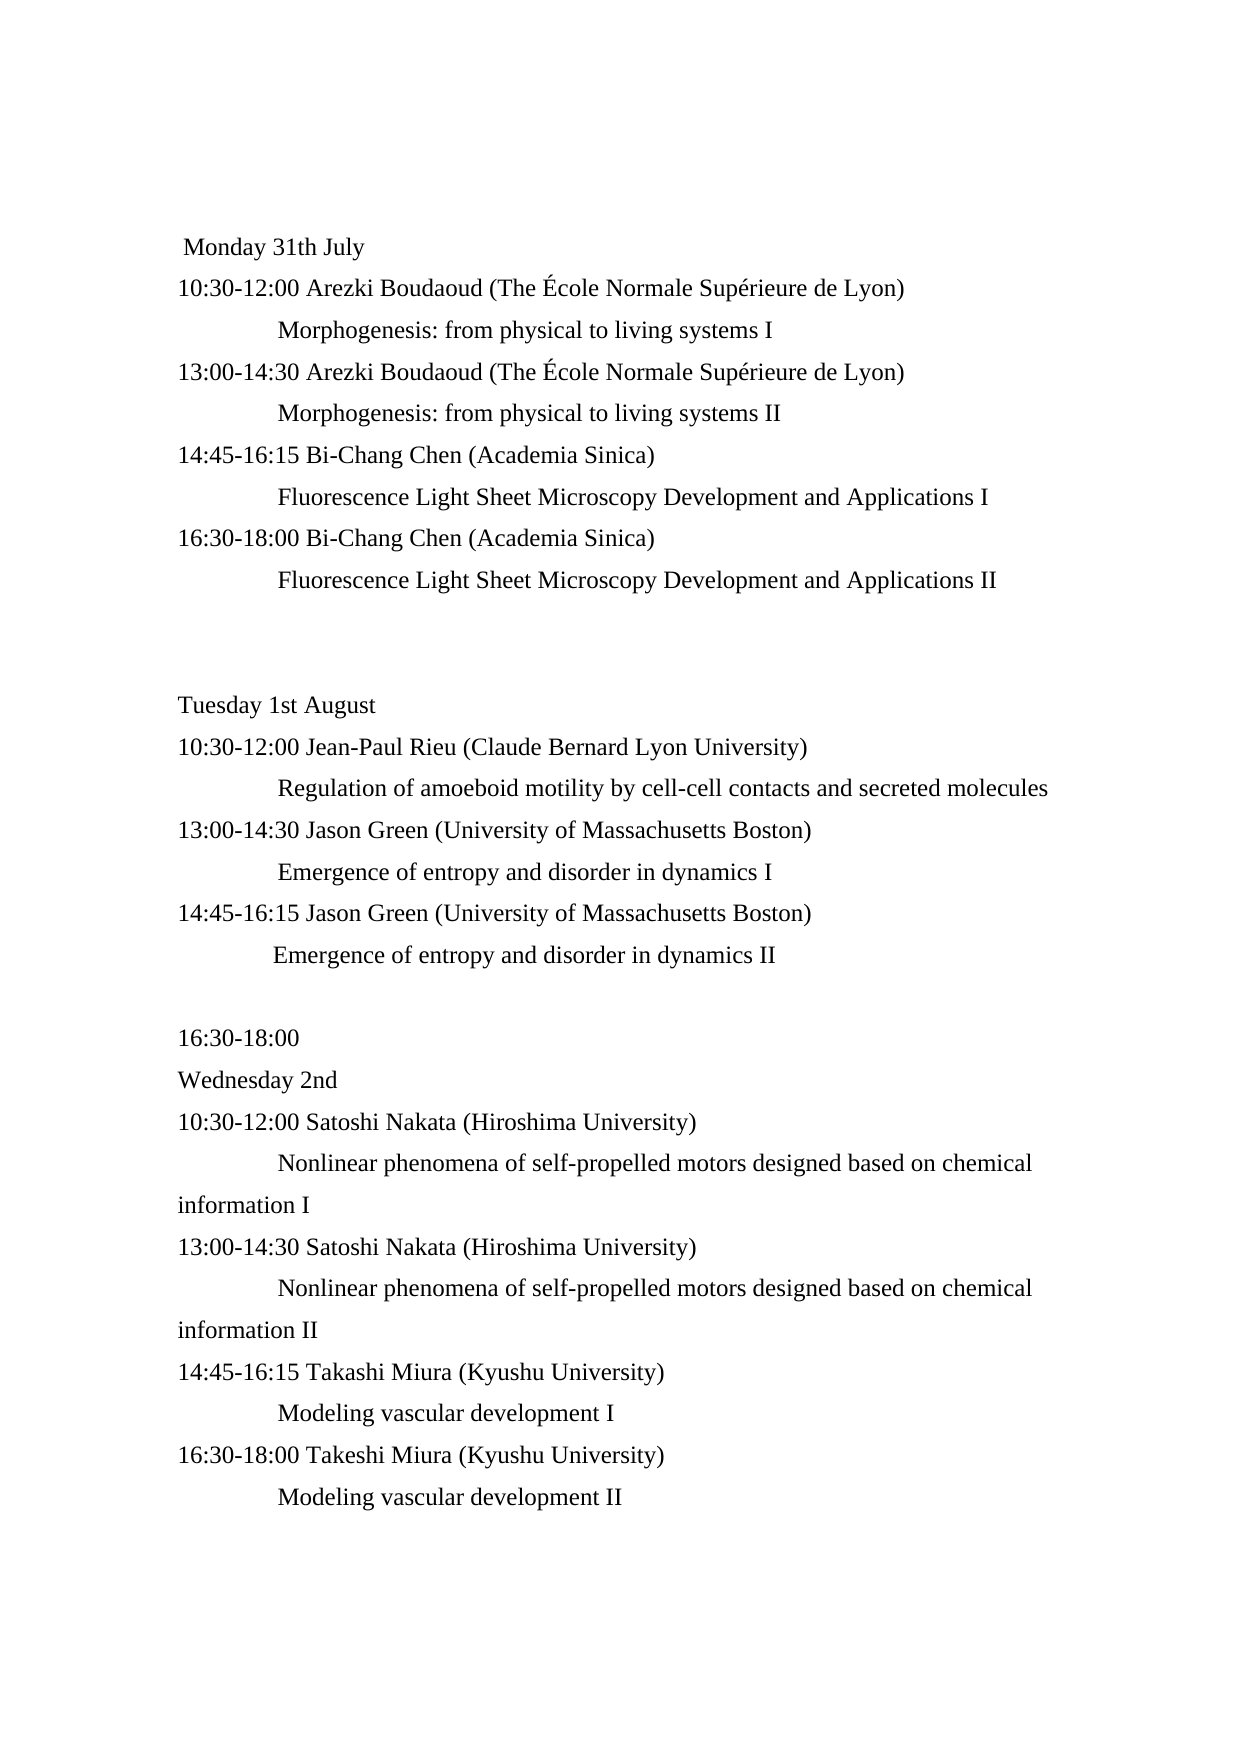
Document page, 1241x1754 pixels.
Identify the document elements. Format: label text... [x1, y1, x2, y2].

text 10:30-12:00 Arezki Boudaoud (The École Normale Supérieure de Lyon) [177, 267, 1063, 308]
text Nonlinear phenomena of self-propelled motors designed based on chemical information I [177, 1142, 1063, 1225]
text 10:30-12:00 Satoshi Nakata (Hiroshima University) [177, 1100, 1063, 1142]
text 10:30-12:00 Jean-Paul Rieu (Claude Bernard Lyon University) [177, 725, 1063, 767]
text 13:00-14:30 Satoshi Nakata (Hiroshima University) [177, 1225, 1063, 1267]
text Wednesday 2nd [177, 1058, 1063, 1100]
text Monday 31th July [177, 225, 1063, 267]
text Tuesday 1st August [177, 683, 1063, 725]
text Regulation of amoeboid motility by cell-cell contacts and secreted molecules [177, 767, 1063, 808]
text Fluorescence Light Sheet Microscopy Development and Applications I [177, 475, 1063, 517]
text Nonlinear phenomena of self-propelled motors designed based on chemical information II [177, 1267, 1063, 1350]
text Modeling vascular development I [177, 1392, 1063, 1433]
text 14:45-16:15 Bi-Chang Chen (Academia Sinica) [177, 433, 1063, 475]
text 13:00-14:30 Jason Green (University of Massachusetts Boston) [177, 808, 1063, 850]
text 16:30-18:00 [177, 1017, 1063, 1058]
text 14:45-16:15 Jason Green (University of Massachusetts Boston) [177, 892, 1063, 933]
text Morphogenesis: from physical to living systems II [177, 392, 1063, 433]
text 13:00-14:30 Arezki Boudaoud (The École Normale Supérieure de Lyon) [177, 350, 1063, 392]
text 16:30-18:00 Bi-Chang Chen (Academia Sinica) [177, 517, 1063, 558]
text Emergence of entropy and disorder in dynamics I [177, 850, 1063, 892]
text Modeling vascular development II [177, 1475, 1063, 1517]
text Emergence of entropy and disorder in dynamics II [177, 933, 1063, 975]
text Morphogenesis: from physical to living systems I [177, 308, 1063, 350]
text Fluorescence Light Sheet Microscopy Development and Applications II [177, 558, 1063, 600]
text 14:45-16:15 Takashi Miura (Kyushu University) [177, 1350, 1063, 1392]
text 16:30-18:00 Takeshi Miura (Kyushu University) [177, 1433, 1063, 1475]
